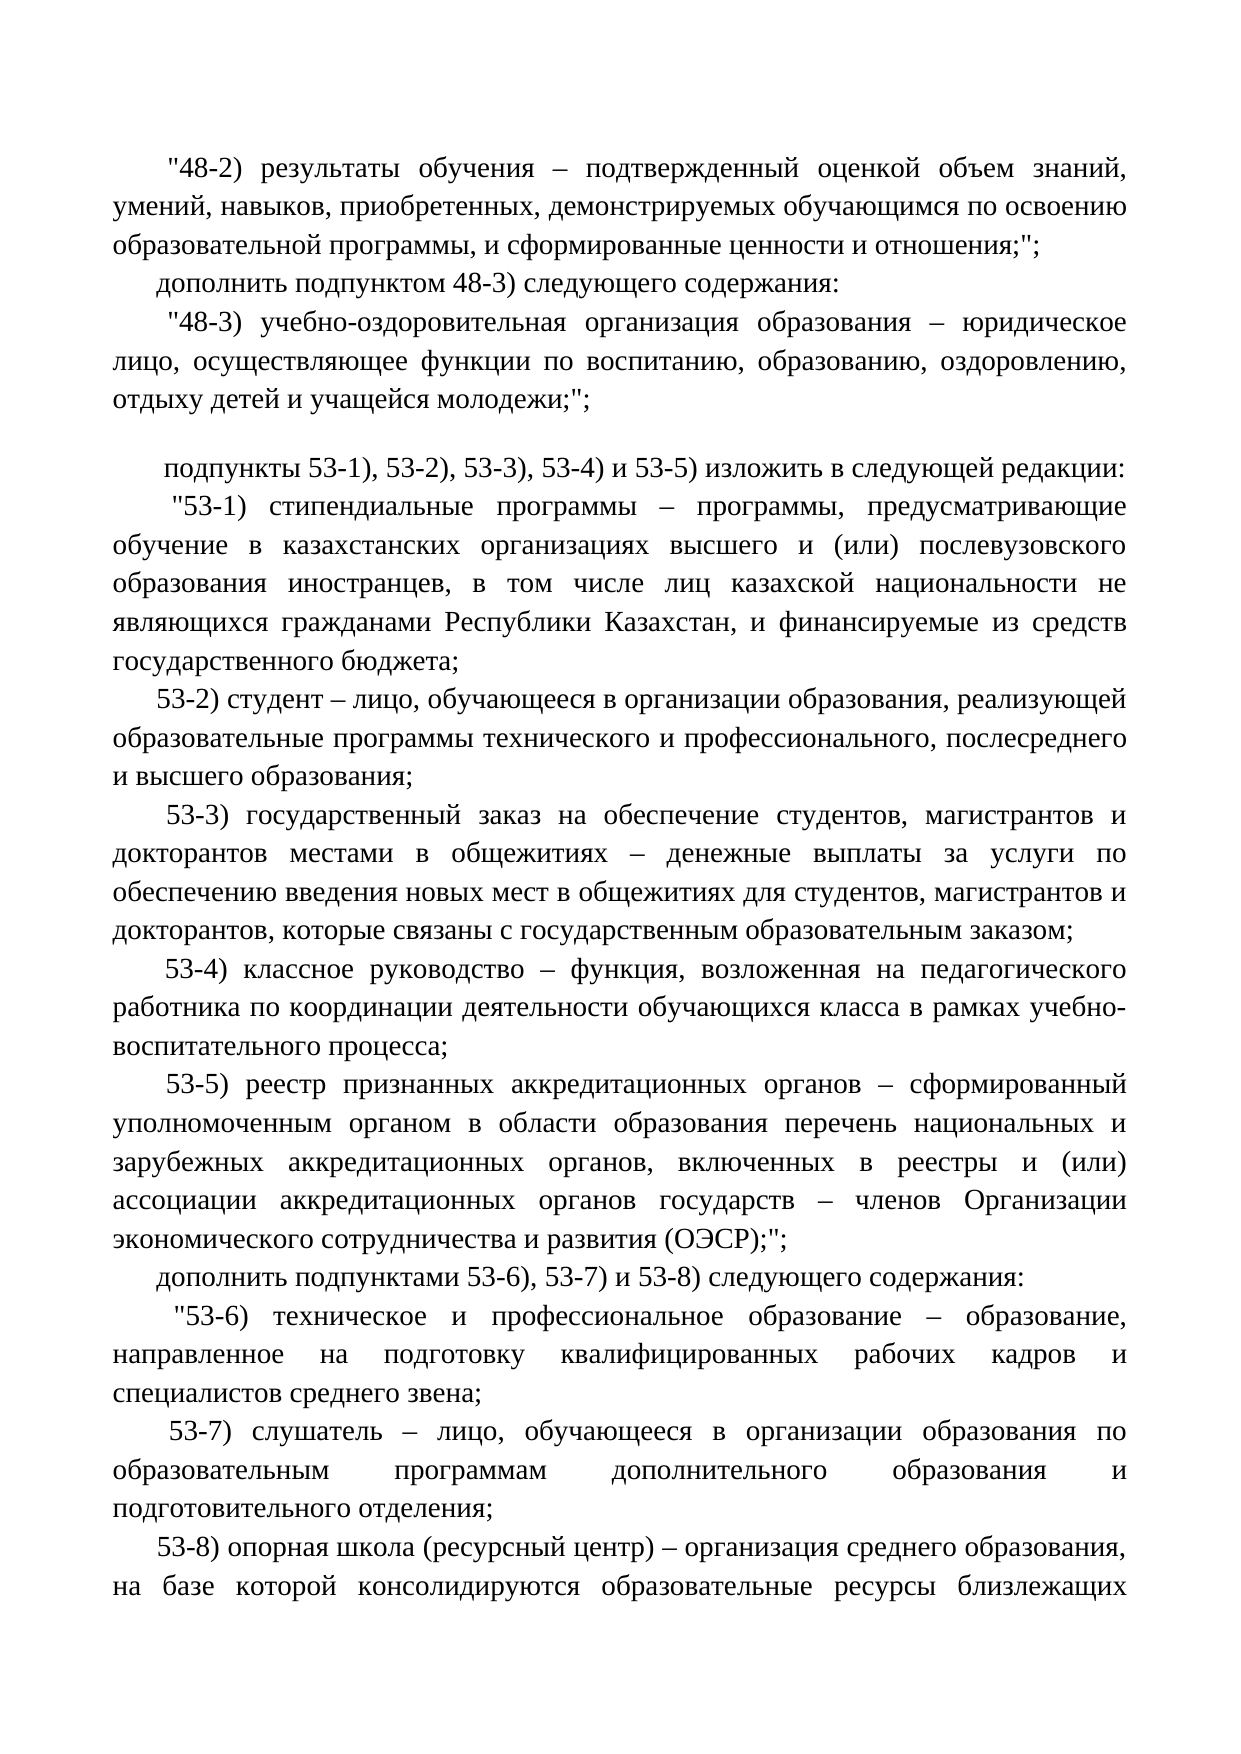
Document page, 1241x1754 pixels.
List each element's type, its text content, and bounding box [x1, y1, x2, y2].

text "53-6) техническое и профессиональное образование – образование, направленное на подготовку квалифицированных рабочих кадров и специалистов среднего звена; [112, 1298, 1128, 1408]
text 53-7) слушатель – лицо, обучающееся в организации образования по образовательным программам дополнительного образования и подготовительного отделения; [112, 1413, 1128, 1524]
text "48-3) учебно-оздоровительная организация образования – юридическое лицо, осуществляющее функции по воспитанию, образованию, оздоровлению, отдыху детей и учащейся молодежи;"; [112, 304, 1128, 415]
text "48-2) результаты обучения – подтвержденный оценкой объем знаний, умений, навыков, приобретенных, демонстрируемых обучающимся по освоению образовательной программы, и сформированные ценности и отношения;"; [112, 150, 1128, 261]
text 53-2) студент – лицо, обучающееся в организации образования, реализующей образовательные программы технического и профессионального, послесреднего и высшего образования; [112, 681, 1128, 792]
text дополнить подпунктами 53-6), 53-7) и 53-8) следующего содержания: [112, 1259, 1128, 1293]
text дополнить подпунктом 48-3) следующего содержания: [112, 266, 1128, 299]
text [112, 1529, 1128, 1601]
text 53-5) реестр признанных аккредитационных органов – сформированный уполномоченным органом в области образования перечень национальных и зарубежных аккредитационных органов, включенных в реестры и (или) ассоциации аккредитационных органов государств – членов Организации экономического сотрудничества и развития (ОЭСР);"; [112, 1067, 1128, 1254]
text 53-3) государственный заказ на обеспечение студентов, магистрантов и докторантов местами в общежитиях – денежные выплаты за услуги по обеспечению введения новых мест в общежитиях для студентов, магистрантов и докторантов, которые связаны с государственным образовательным заказом; [112, 797, 1128, 946]
text 53-4) классное руководство – функция, возложенная на педагогического работника по координации деятельности обучающихся класса в рамках учебно-воспитательного процесса; [112, 951, 1128, 1062]
text подпункты 53-1), 53-2), 53-3), 53-4) и 53-5) изложить в следующей редакции: [112, 450, 1128, 483]
text "53-1) стипендиальные программы – программы, предусматривающие обучение в казахстанских организациях высшего и (или) послевузовского образования иностранцев, в том числе лиц казахской национальности не являющихся гражданами Республики Казахстан, и финансируемые из средств государственного бюджета; [112, 488, 1128, 676]
